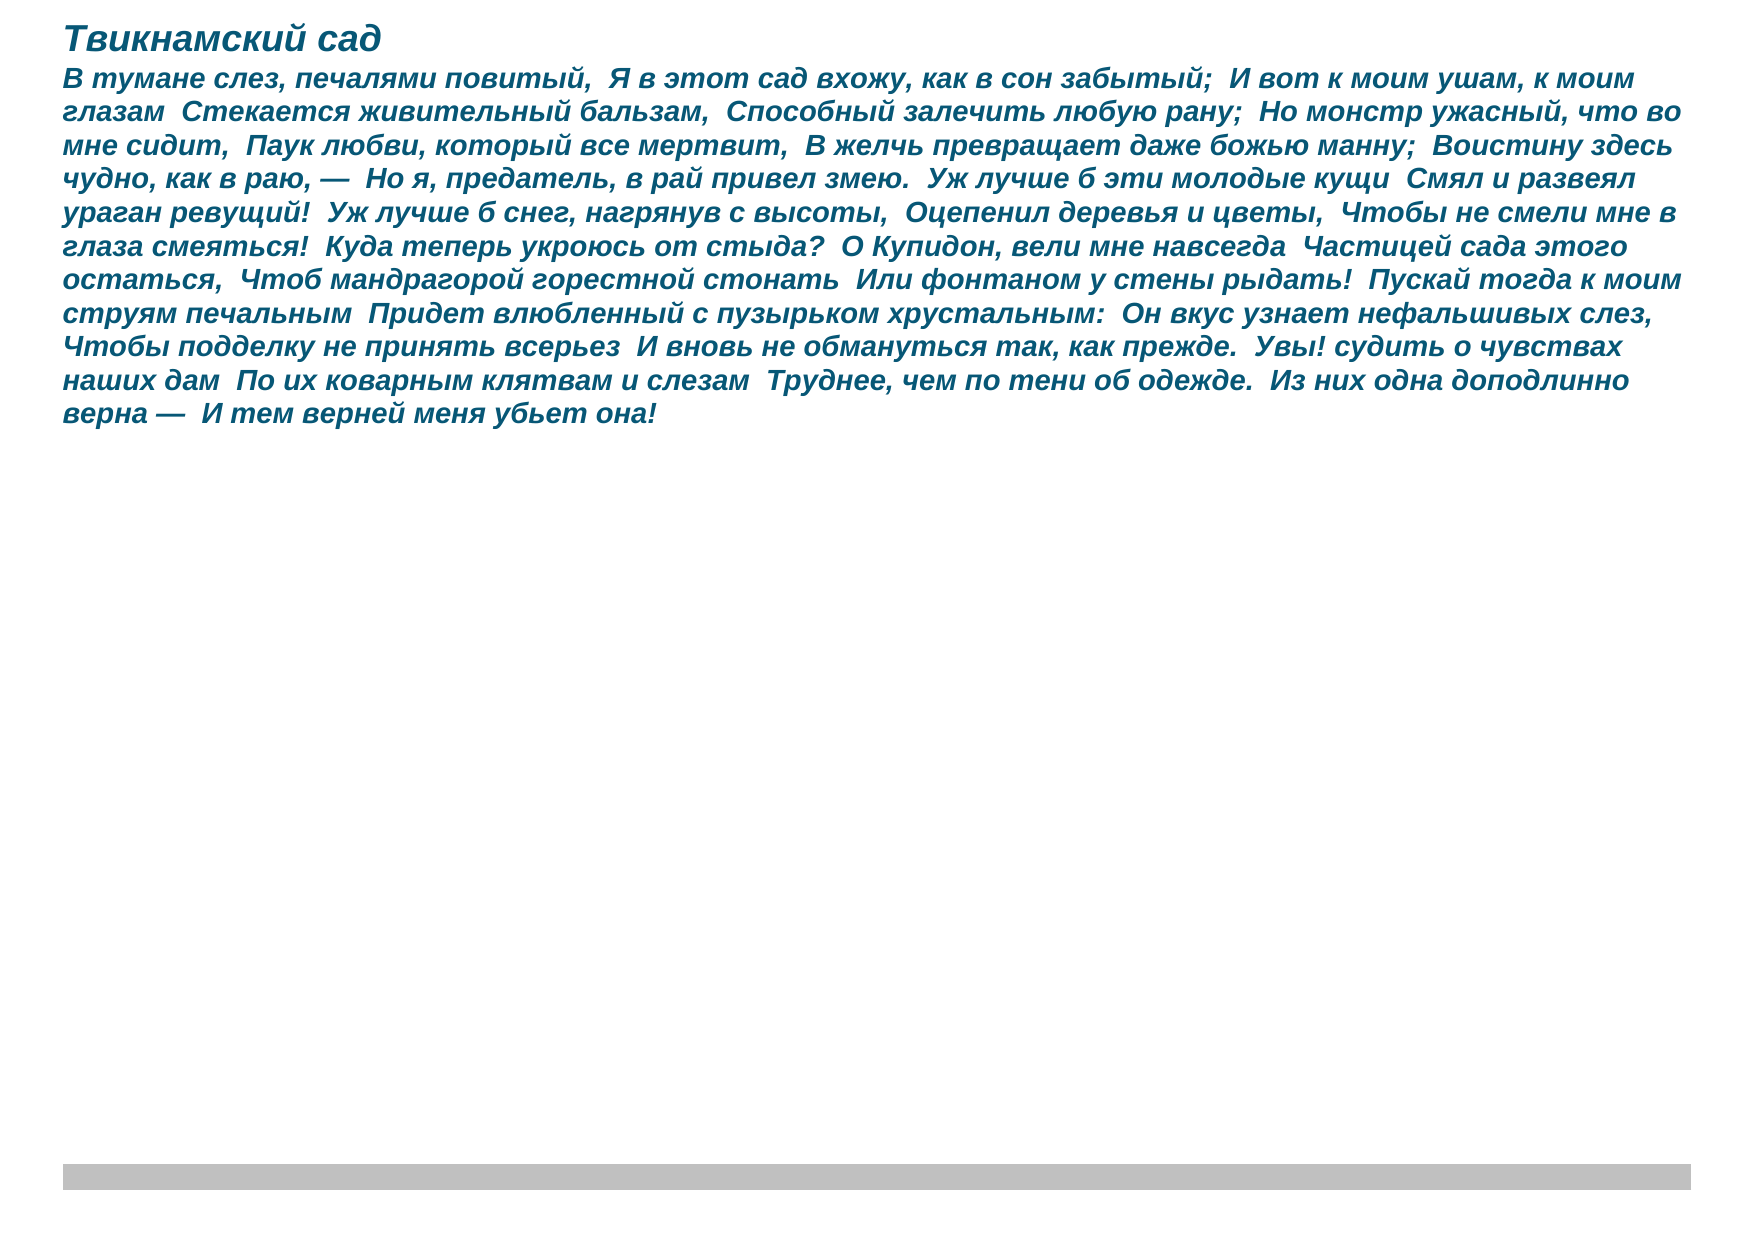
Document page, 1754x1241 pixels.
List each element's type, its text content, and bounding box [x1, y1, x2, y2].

subtitle Твикнамский сад [62, 17, 1691, 60]
text В тумане слез, печалями повитый, [62, 61, 1691, 430]
